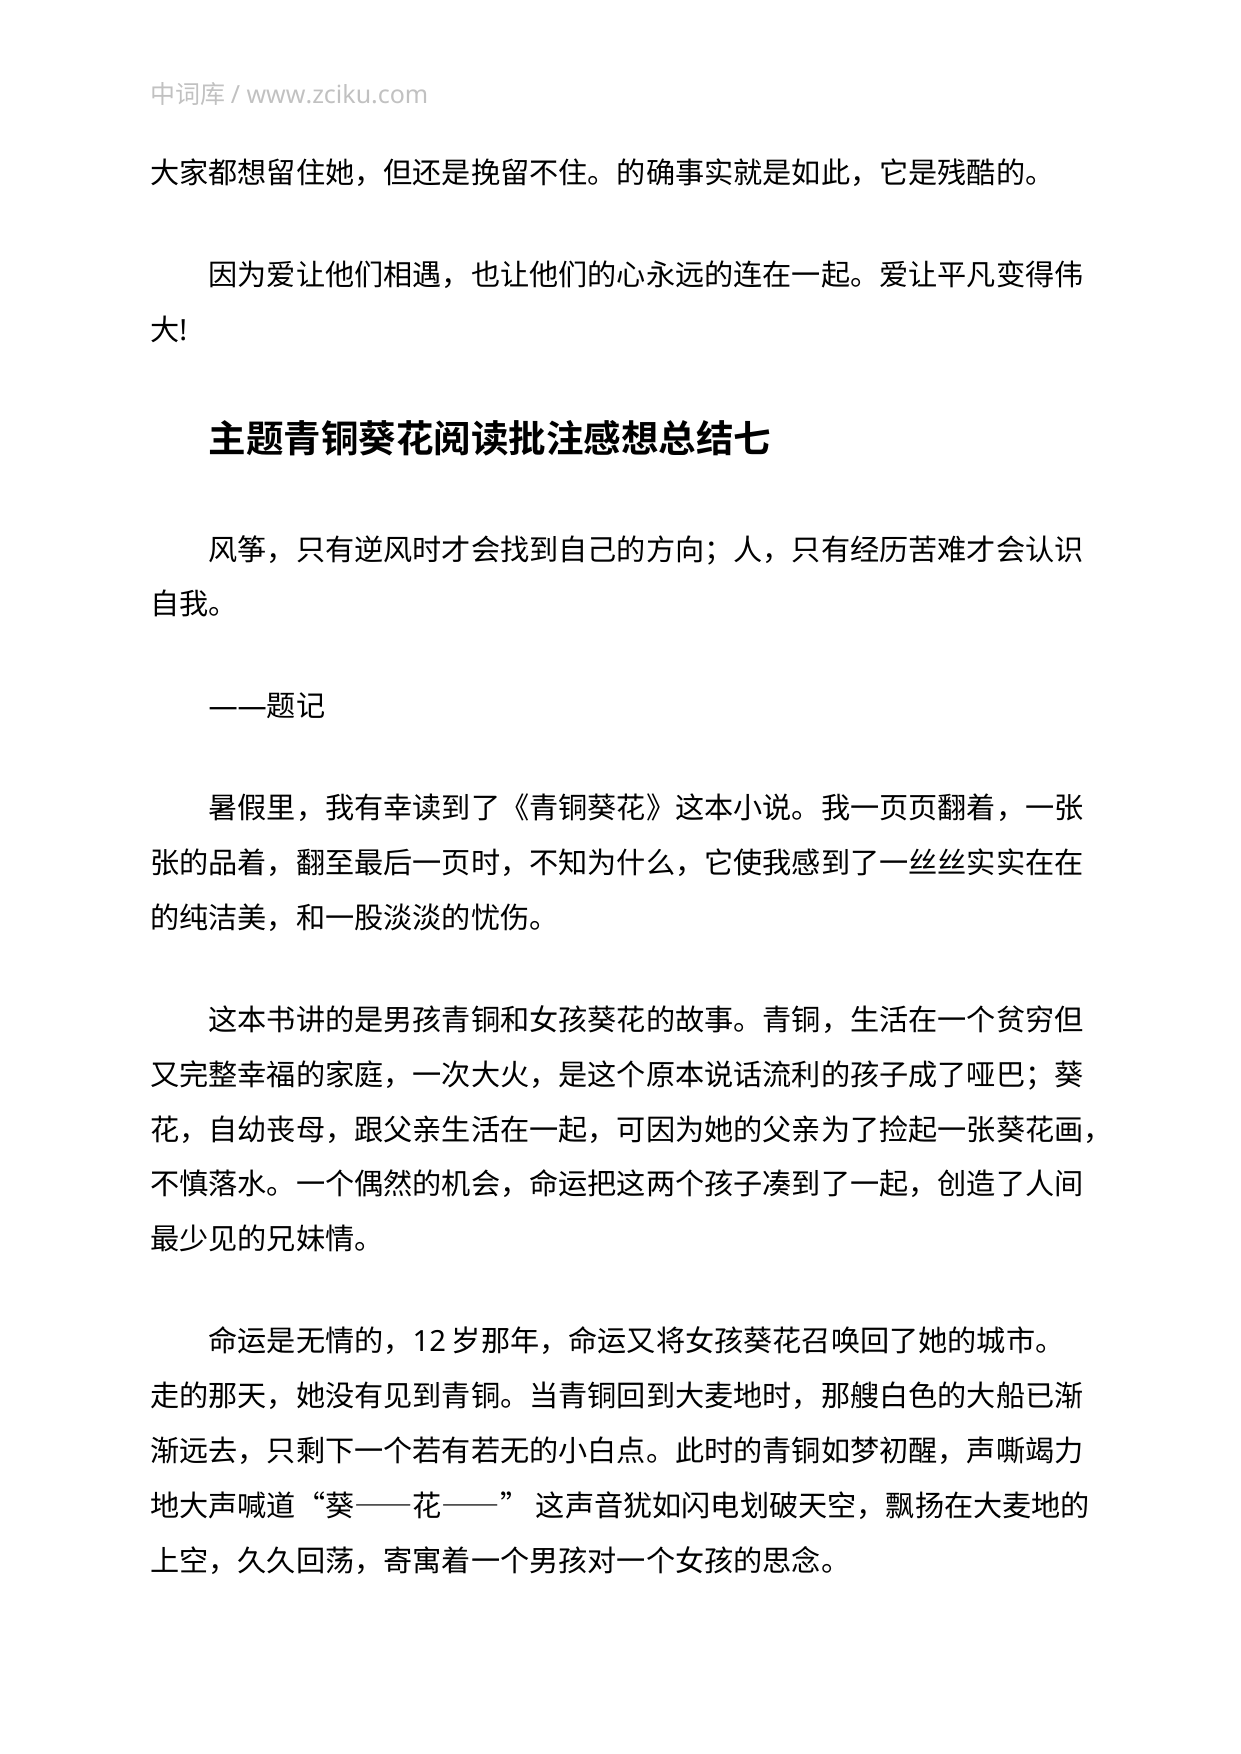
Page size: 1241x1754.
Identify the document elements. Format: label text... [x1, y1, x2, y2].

text 因为爱让他们相遇，也让他们的心永远的连在一起。爱让平凡变得伟大! [150, 252, 1090, 349]
text 风筝，只有逆风时才会找到自己的方向；人，只有经历苦难才会认识自我。 [150, 526, 1090, 623]
text 命运是无情的，12岁那年，命运又将女孩葵花召唤回了她的城市。走的那天，她没有见到青铜。当青铜回到大麦地时，那艘白色的大船已渐渐远去，只剩下一个若有若无的小白点。此时的青铜如梦初醒，声嘶竭力地大声喊道“葵——花——” 这声音犹如闪电划破天空，飘扬在大麦地的上空，久久回荡，寄寓着一个男孩对一个女孩的思念。 [150, 1318, 1090, 1579]
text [150, 150, 1090, 192]
text 暑假里，我有幸读到了《青铜葵花》这本小说。我一页页翻着，一张张的品着，翻至最后一页时，不知为什么，它使我感到了一丝丝实实在在的纯洁美，和一股淡淡的忧伤。 [150, 785, 1090, 937]
text 这本书讲的是男孩青铜和女孩葵花的故事。青铜，生活在一个贫穷但又完整幸福的家庭，一次大火，是这个原本说话流利的孩子成了哑巴；葵花，自幼丧母，跟父亲生活在一起，可因为她的父亲为了捡起一张葵花画，不慎落水。一个偶然的机会，命运把这两个孩子凑到了一起，创造了人间最少见的兄妹情。 [150, 996, 1090, 1258]
text 主题青铜葵花阅读批注感想总结七 [150, 409, 1090, 463]
text ——题记 [150, 683, 1090, 725]
